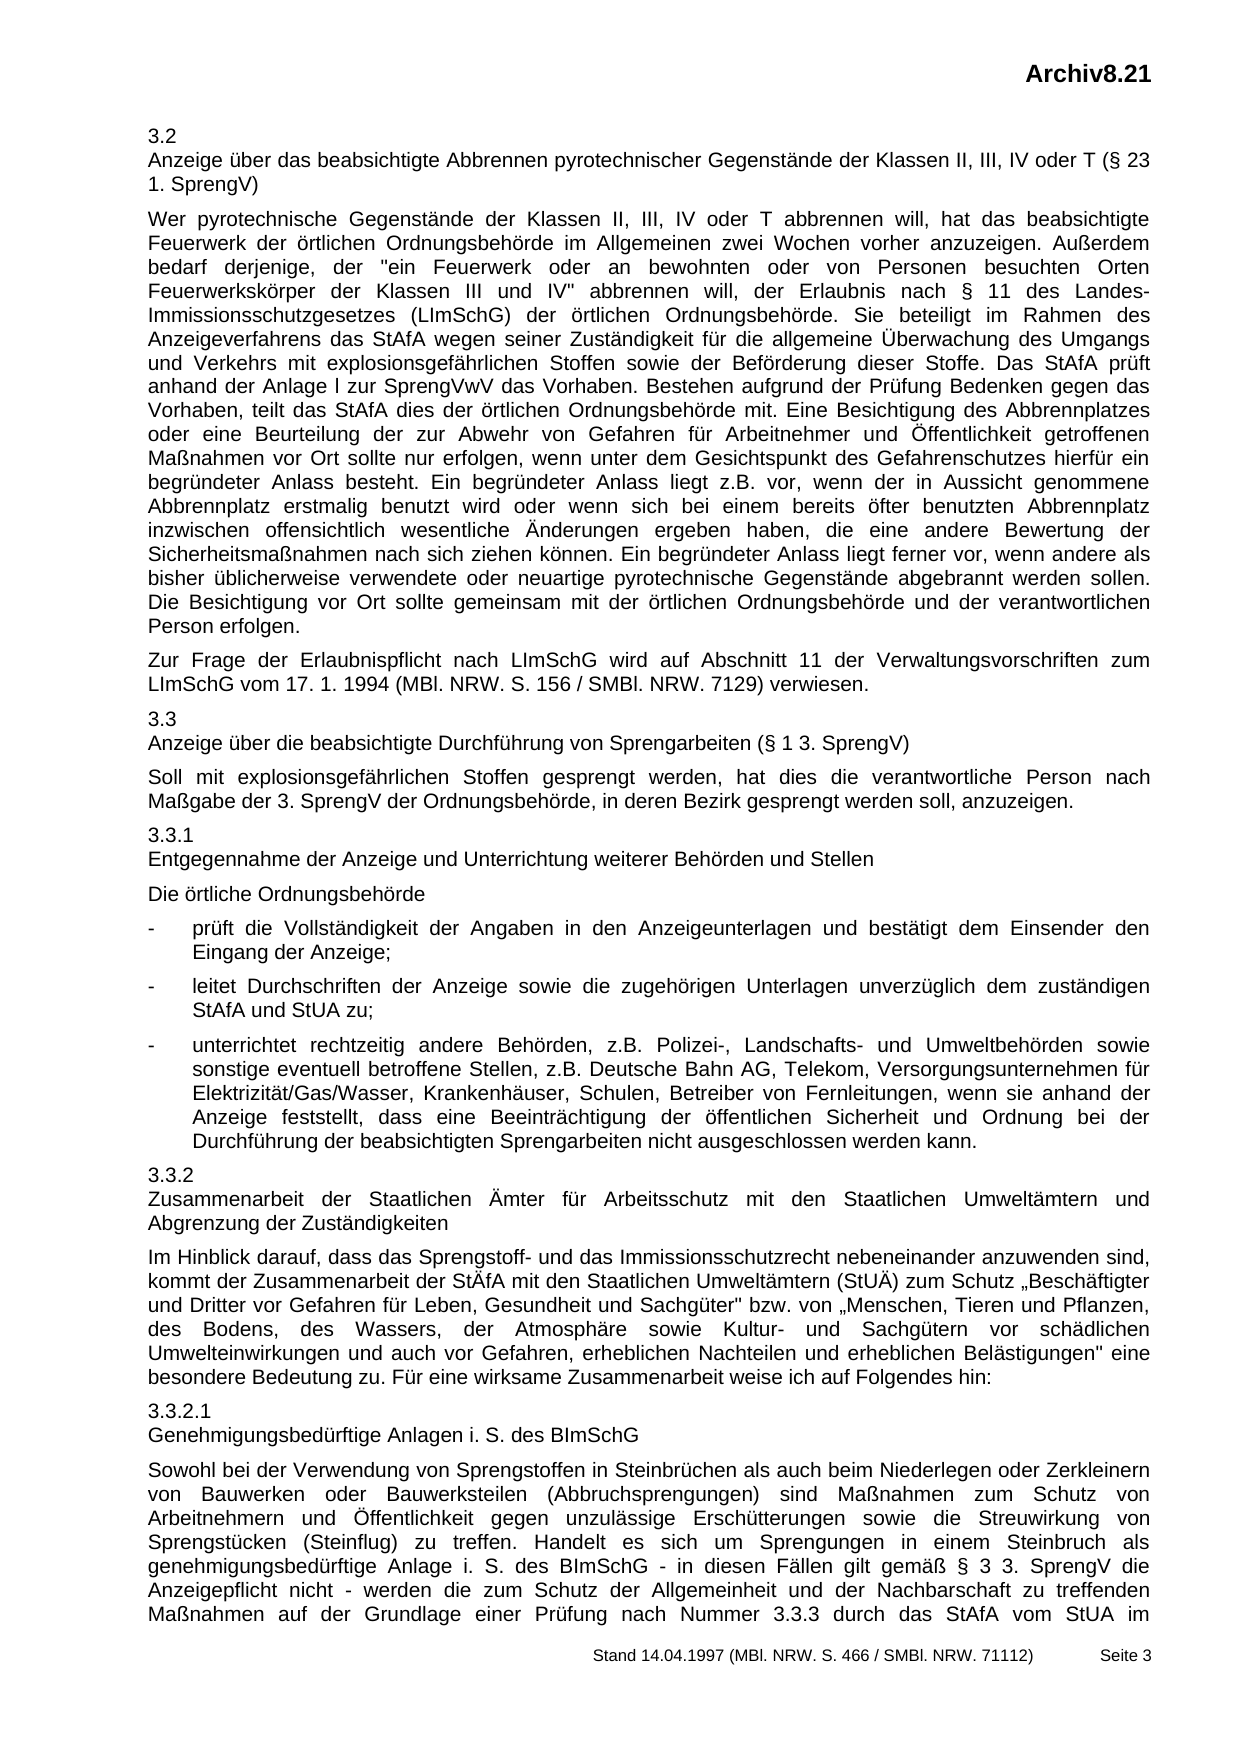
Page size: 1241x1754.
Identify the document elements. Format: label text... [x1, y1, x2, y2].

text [148, 1458, 1152, 1625]
text 3.3.1 Entgegennahme der Anzeige und Unterrichtung weiterer Behörden und Stellen [148, 823, 1152, 871]
text 3.3.2 Zusammenarbeit der Staatlichen Ämter für Arbeitsschutz mit den Staatlichen Umweltämtern und Abgrenzung der Zuständigkeiten [148, 1163, 1152, 1235]
text 3.2 Anzeige über das beabsichtigte Abbrennen pyrotechnischer Gegenstände der Klassen II, III, IV oder T (§ 23 1. SprengV) [148, 124, 1152, 196]
text 3.3 Anzeige über die beabsichtigte Durchführung von Sprengarbeiten (§ 1 3. SprengV) [148, 707, 1152, 754]
text - unterrichtet rechtzeitig andere Behörden, z.B. Polizei-, Landschafts- und Umweltbehörden sowie sonstige eventuell betroffene Stellen, z.B. Deutsche Bahn AG, Telekom, Versorgungsunternehmen für Elektrizität/Gas/Wasser, Krankenhäuser, Schulen, Betreiber von Fernleitungen, wenn sie anhand der Anzeige feststellt, dass eine Beeinträchtigung der öffentlichen Sicherheit und Ordnung bei der Durchführung der beabsichtigten Sprengarbeiten nicht ausgeschlossen werden kann. [148, 1033, 1152, 1152]
text Im Hinblick darauf, dass das Sprengstoff- und das Immissionsschutzrecht nebeneinander anzuwenden sind, kommt der Zusammenarbeit der StÄfA mit den Staatlichen Umweltämtern (StUÄ) zum Schutz „Beschäftigter und Dritter vor Gefahren für Leben, Gesundheit und Sachgüter" bzw. von „Menschen, Tieren und Pflanzen, des Bodens, des Wassers, der Atmosphäre sowie Kultur- und Sachgütern vor schädlichen Umwelteinwirkungen und auch vor Gefahren, erheblichen Nachteilen und erheblichen Belästigungen" eine besondere Bedeutung zu. Für eine wirksame Zusammenarbeit weise ich auf Folgendes hin: [148, 1245, 1152, 1389]
text 3.3.2.1 Genehmigungsbedürftige Anlagen i. S. des BImSchG [148, 1399, 1152, 1447]
text Die örtliche Ordnungsbehörde [148, 882, 1152, 906]
text - leitet Durchschriften der Anzeige sowie die zugehörigen Unterlagen unverzüglich dem zuständigen StAfA und StUA zu; [148, 974, 1152, 1022]
text - prüft die Vollständigkeit der Angaben in den Anzeigeunterlagen und bestätigt dem Einsender den Eingang der Anzeige; [148, 916, 1152, 964]
text Wer pyrotechnische Gegenstände der Klassen II, III, IV oder T abbrennen will, hat das beabsichtigte Feuerwerk der örtlichen Ordnungsbehörde im Allgemeinen zwei Wochen vorher anzuzeigen. Außerdem bedarf derjenige, der "ein Feuerwerk oder an bewohnten oder von Personen besuchten Orten Feuerwerkskörper der Klassen III und IV" abbrennen will, der Erlaubnis nach § 11 des Landes-Immissionsschutzgesetzes (LImSchG) der örtlichen Ordnungsbehörde. Sie beteiligt im Rahmen des Anzeigeverfahrens das StAfA wegen seiner Zuständigkeit für die allgemeine Überwachung des Umgangs und Verkehrs mit explosionsgefährlichen Stoffen sowie der Beförderung dieser Stoffe. Das StAfA prüft anhand der Anlage l zur SprengVwV das Vorhaben. Bestehen aufgrund der Prüfung Bedenken gegen das Vorhaben, teilt das StAfA dies der örtlichen Ordnungsbehörde mit. Eine Besichtigung des Abbrennplatzes oder eine Beurteilung der zur Abwehr von Gefahren für Arbeitnehmer und Öffentlichkeit getroffenen Maßnahmen vor Ort sollte nur erfolgen, wenn unter dem Gesichtspunkt des Gefahrenschutzes hierfür ein begründeter Anlass besteht. Ein begründeter Anlass liegt z.B. vor, wenn der in Aussicht genommene Abbrennplatz erstmalig benutzt wird oder wenn sich bei einem bereits öfter benutzten Abbrennplatz inzwischen offensichtlich wesentliche Änderungen ergeben haben, die eine andere Bewertung der Sicherheitsmaßnahmen nach sich ziehen können. Ein begründeter Anlass liegt ferner vor, wenn andere als bisher üblicherweise verwendete oder neuartige pyrotechnische Gegenstände abgebrannt werden sollen. Die Besichtigung vor Ort sollte gemeinsam mit der örtlichen Ordnungsbehörde und der verantwortlichen Person erfolgen. [148, 207, 1152, 638]
text Soll mit explosionsgefährlichen Stoffen gesprengt werden, hat dies die verantwortliche Person nach Maßgabe der 3. SprengV der Ordnungsbehörde, in deren Bezirk gesprengt werden soll, anzuzeigen. [148, 765, 1152, 813]
text Zur Frage der Erlaubnispflicht nach LImSchG wird auf Abschnitt 11 der Verwaltungsvorschriften zum LImSchG vom 17. 1. 1994 (MBl. NRW. S. 156 / SMBl. NRW. 7129) verwiesen. [148, 648, 1152, 696]
